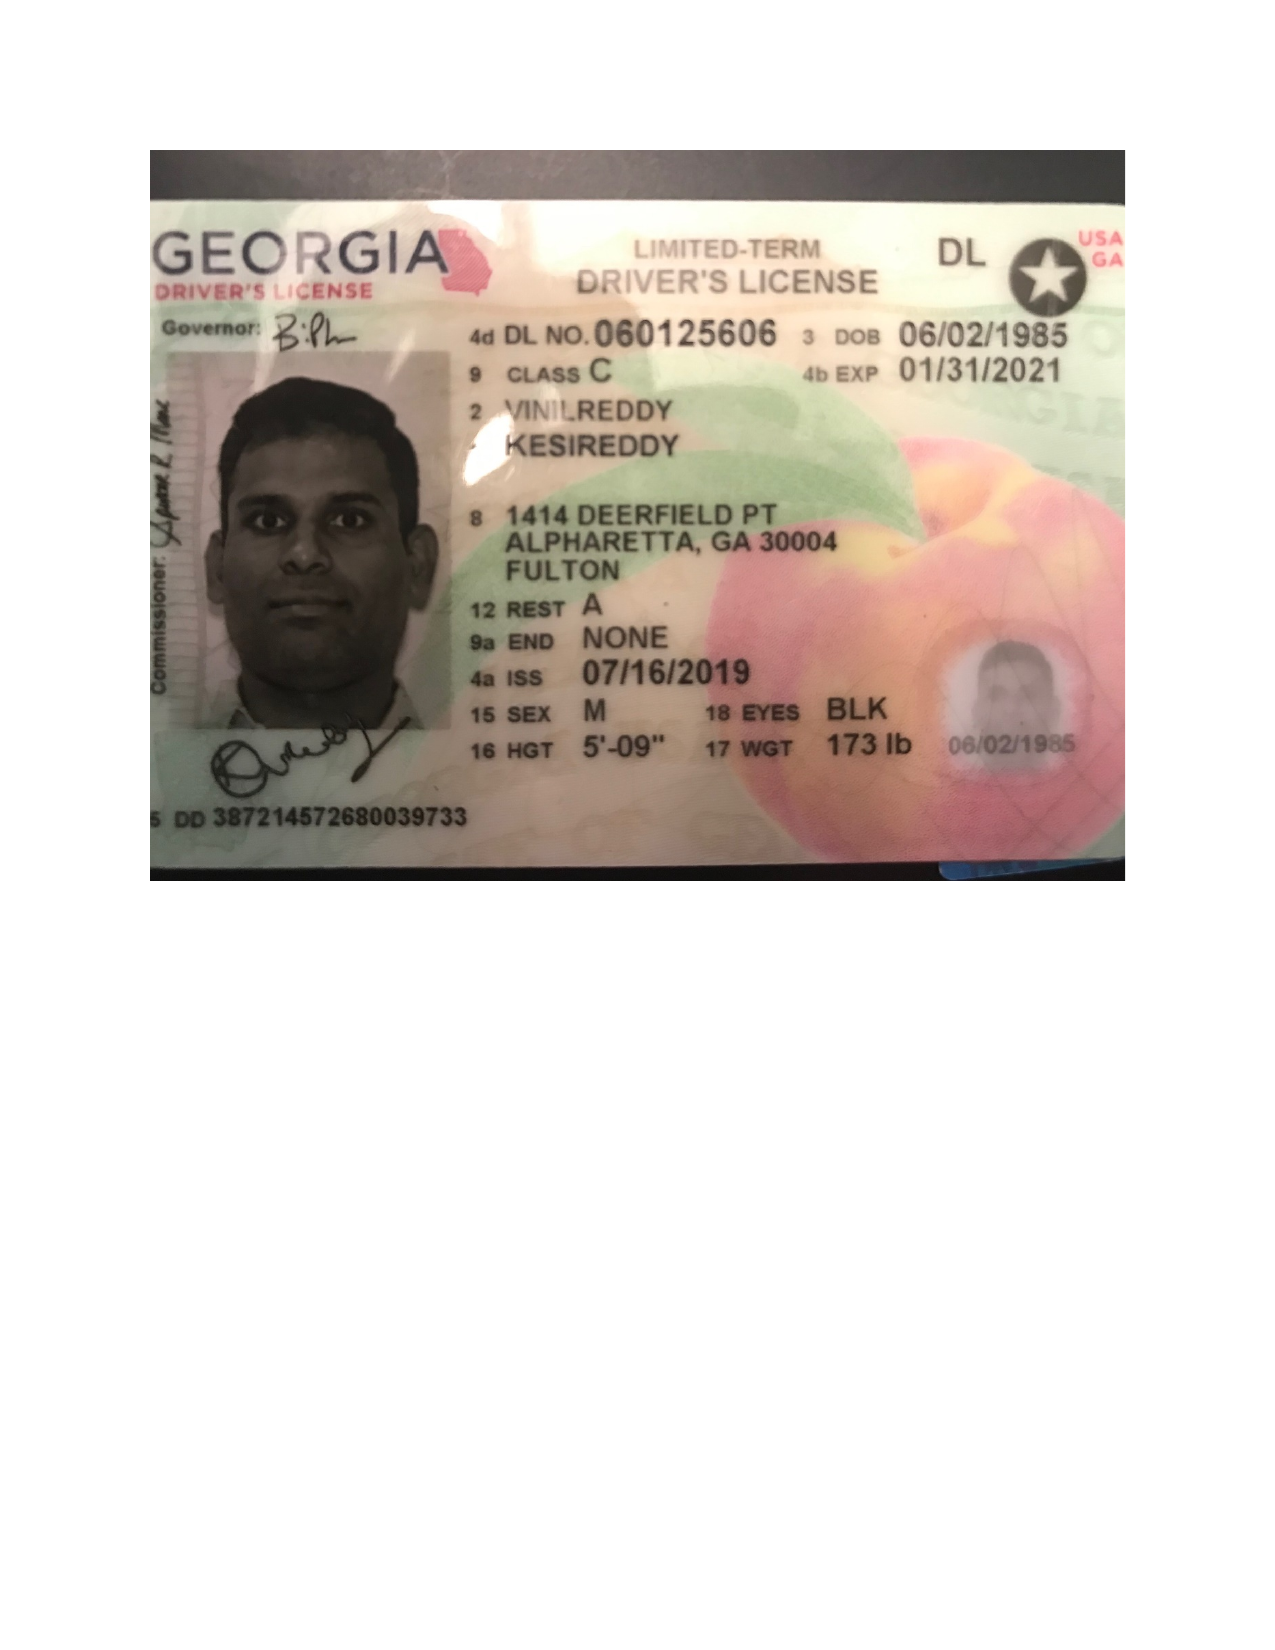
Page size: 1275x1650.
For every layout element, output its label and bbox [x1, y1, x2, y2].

picture [150, 150, 1125, 881]
